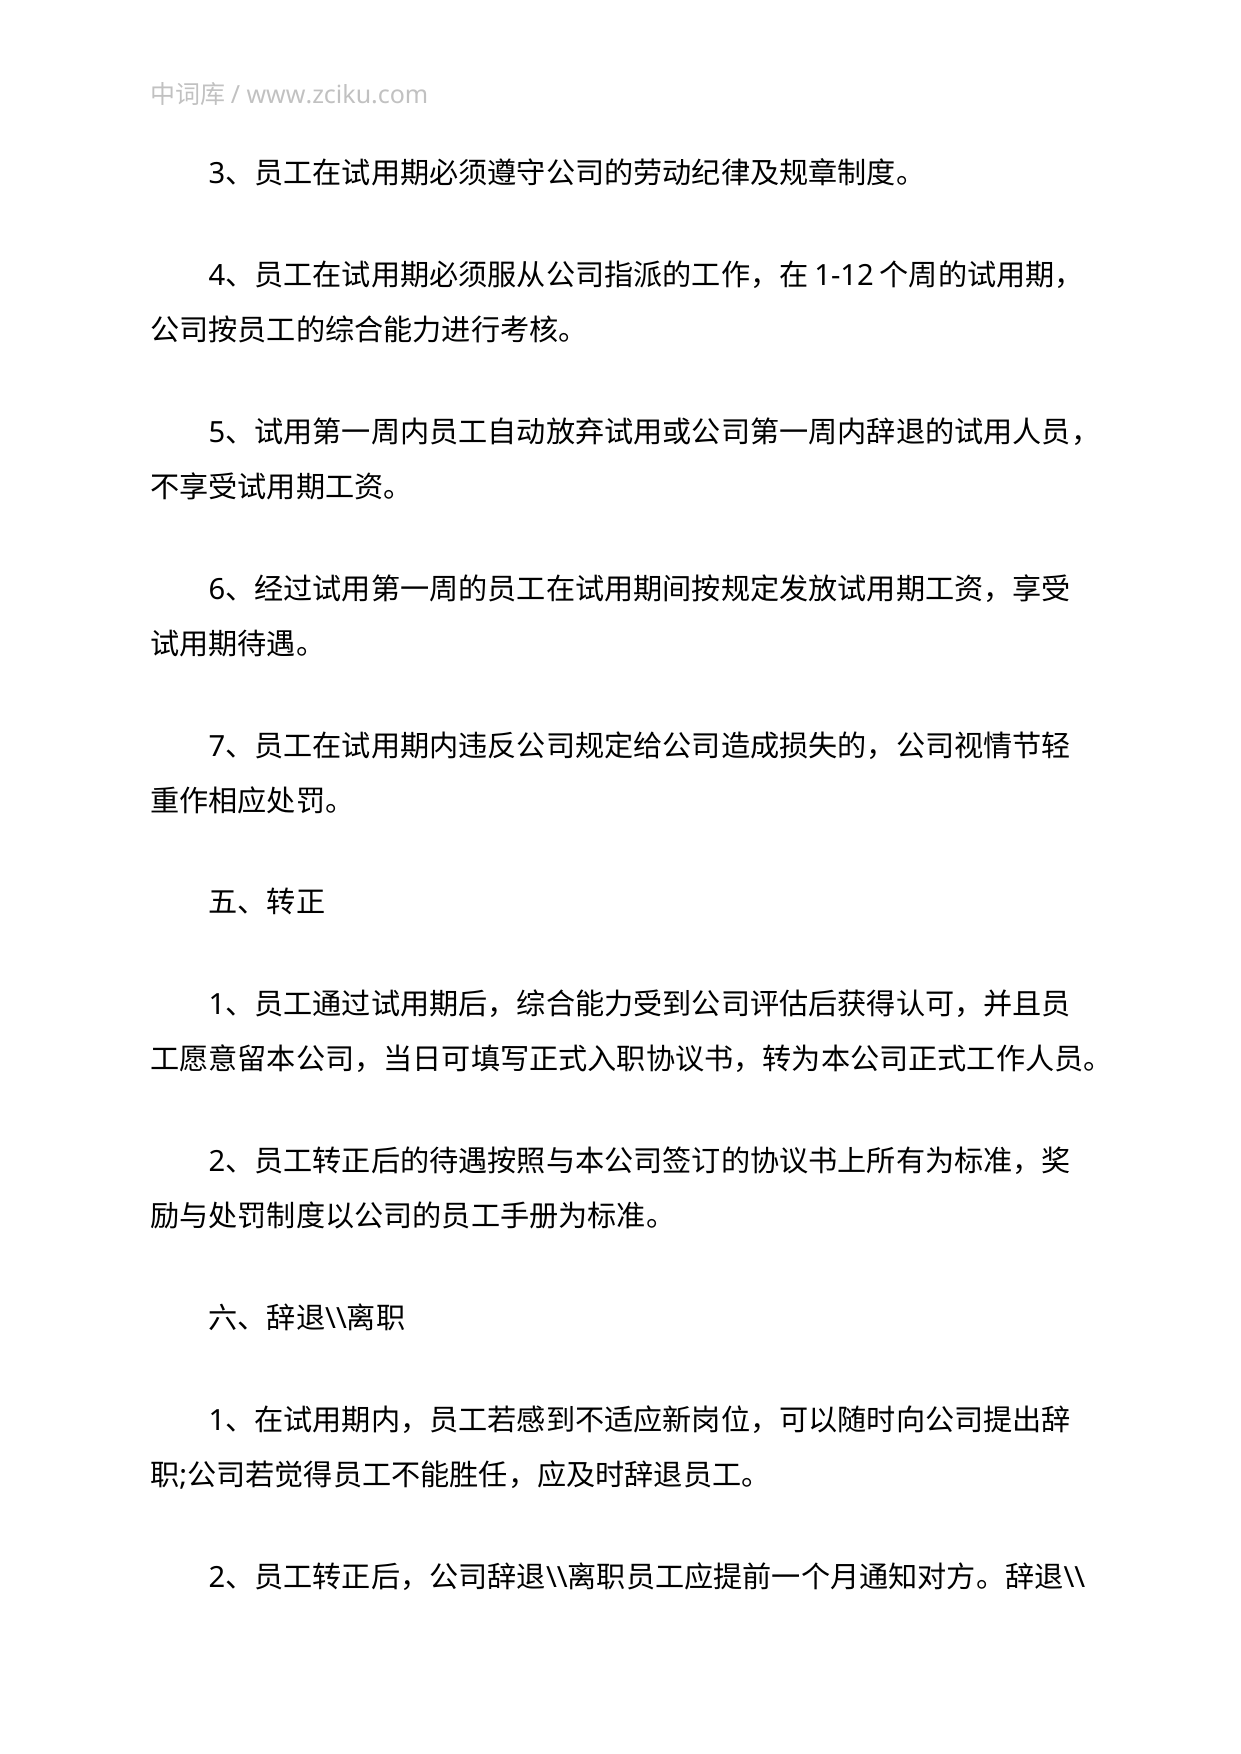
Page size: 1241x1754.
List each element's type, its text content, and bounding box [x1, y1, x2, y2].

text 6、经过试用第一周的员工在试用期间按规定发放试用期工资，享受试用期待遇。 [150, 566, 1090, 663]
text 1、在试用期内，员工若感到不适应新岗位，可以随时向公司提出辞职;公司若觉得员工不能胜任，应及时辞退员工。 [150, 1396, 1090, 1494]
text 7、员工在试用期内违反公司规定给公司造成损失的，公司视情节轻重作相应处罚。 [150, 722, 1090, 819]
text 五、转正 [150, 879, 1090, 921]
text 5、试用第一周内员工自动放弃试用或公司第一周内辞退的试用人员，不享受试用期工资。 [150, 409, 1090, 506]
text 1、员工通过试用期后，综合能力受到公司评估后获得认可，并且员工愿意留本公司，当日可填写正式入职协议书，转为本公司正式工作人员。 [150, 981, 1090, 1078]
text 六、辞退\\离职 [150, 1294, 1090, 1337]
text 2、员工转正后的待遇按照与本公司签订的协议书上所有为标准，奖励与处罚制度以公司的员工手册为标准。 [150, 1138, 1090, 1235]
text 4、员工在试用期必须服从公司指派的工作，在1-12个周的试用期，公司按员工的综合能力进行考核。 [150, 252, 1090, 349]
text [150, 1553, 1090, 1596]
text 3、员工在试用期必须遵守公司的劳动纪律及规章制度。 [150, 150, 1090, 192]
